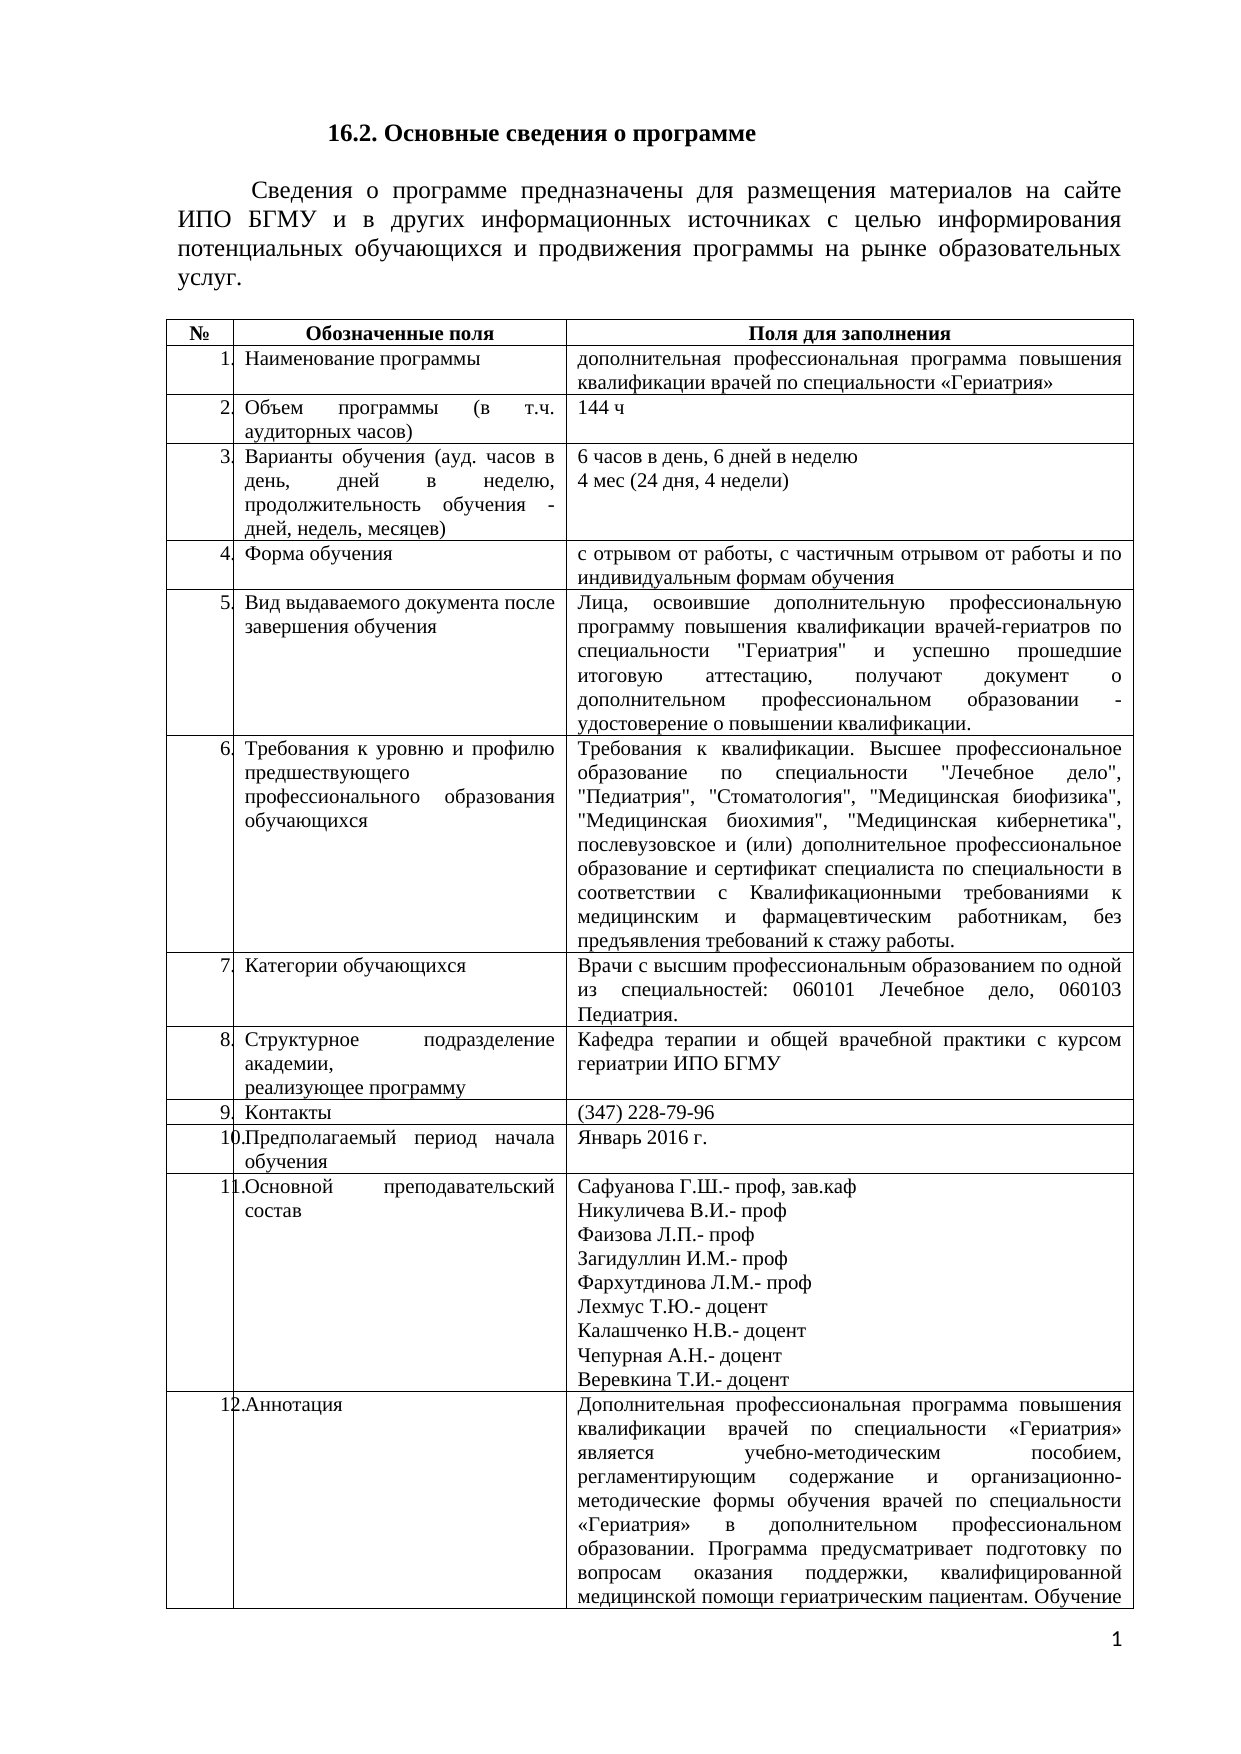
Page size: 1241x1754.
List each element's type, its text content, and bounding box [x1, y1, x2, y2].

table_cell с отрывом от работы, с частичным отрывом от работы и по индивидуальным формам обучения [567, 541, 1133, 589]
table_cell [167, 1392, 233, 1608]
table_cell 6 часов в день, 6 дней в неделю 4 мес (24 дня, 4 недели) [567, 444, 1133, 540]
table_cell Контакты [234, 1100, 566, 1124]
table_cell (347) 228-79-96 [567, 1100, 1133, 1124]
table_cell [167, 590, 233, 735]
table_cell [167, 736, 233, 952]
table_cell Наименование программы [234, 346, 566, 394]
table_cell Вид выдаваемого документа после завершения обучения [234, 590, 566, 735]
table_cell дополнительная профессиональная программа повышения квалификации врачей по специальности «Гериатрия» [567, 346, 1133, 394]
table_cell Врачи с высшим профессиональным образованием по одной из специальностей: 060101 Лечебное дело, 060103 Педиатрия. [567, 953, 1133, 1026]
table_header Поля для заполнения [567, 320, 1133, 344]
table_cell [167, 444, 233, 540]
text Сведения о программе предназначены для размещения материалов на сайте ИПО БГМУ и в других информационных источниках с целью информирования потенциальных обучающихся и продвижения программы на рынке образовательных услуг. [177, 176, 1122, 291]
table_cell [167, 395, 233, 443]
table_cell Объем программы (в т.ч. аудиторных часов) [234, 395, 566, 443]
table_cell Основной преподавательский состав [234, 1174, 566, 1391]
table_cell [167, 1027, 233, 1099]
table_cell 144 ч [567, 395, 1133, 443]
table_cell [167, 1100, 233, 1124]
table_cell Структурное подразделение академии, реализующее программу [234, 1027, 566, 1099]
table_cell Предполагаемый период начала обучения [234, 1125, 566, 1173]
table_cell Варианты обучения (ауд. часов в день, дней в неделю, продолжительность обучения - дней, недель, месяцев) [234, 444, 566, 540]
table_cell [567, 1392, 1133, 1608]
table_cell Аннотация [234, 1392, 566, 1608]
table_cell [167, 953, 233, 1026]
table_cell Требования к уровню и профилю предшествующего профессионального образования обучающихся [234, 736, 566, 952]
table_cell [167, 541, 233, 589]
table_cell [167, 346, 233, 394]
table_cell Категории обучающихся [234, 953, 566, 1026]
table_cell Лица, освоившие дополнительную профессиональную программу повышения квалификации врачей-гериатров по специальности "Гериатрия" и успешно прошедшие итоговую аттестацию, получают документ о дополнительном профессиональном образовании - удостоверение о повышении квалификации. [567, 590, 1133, 735]
table_cell [167, 1174, 233, 1391]
table_cell [167, 1125, 233, 1173]
list 16.2. Основные сведения о программе [327, 118, 1122, 147]
table_header Обозначенные поля [234, 320, 566, 344]
table_header № [167, 320, 233, 344]
table_cell Форма обучения [234, 541, 566, 589]
table_cell Кафедра терапии и общей врачебной практики с курсом гериатрии ИПО БГМУ [567, 1027, 1133, 1099]
table_cell Сафуанова Г.Ш.- проф, зав.каф Никуличева В.И.- проф Фаизова Л.П.- проф Загидуллин И.М.- проф Фархутдинова Л.М.- проф Лехмус Т.Ю.- доцент Калашченко Н.В.- доцент Чепурная А.Н.- доцент Веревкина Т.И.- доцент [567, 1174, 1133, 1391]
table_cell Требования к квалификации. Высшее профессиональное образование по специальности "Лечебное дело", "Педиатрия", "Стоматология", "Медицинская биофизика", "Медицинская биохимия", "Медицинская кибернетика", послевузовское и (или) дополнительное профессиональное образование и сертификат специалиста по специальности в соответствии с Квалификационными требованиями к медицинским и фармацевтическим работникам, без предъявления требований к стажу работы. [567, 736, 1133, 952]
table_cell Январь 2016 г. [567, 1125, 1133, 1173]
